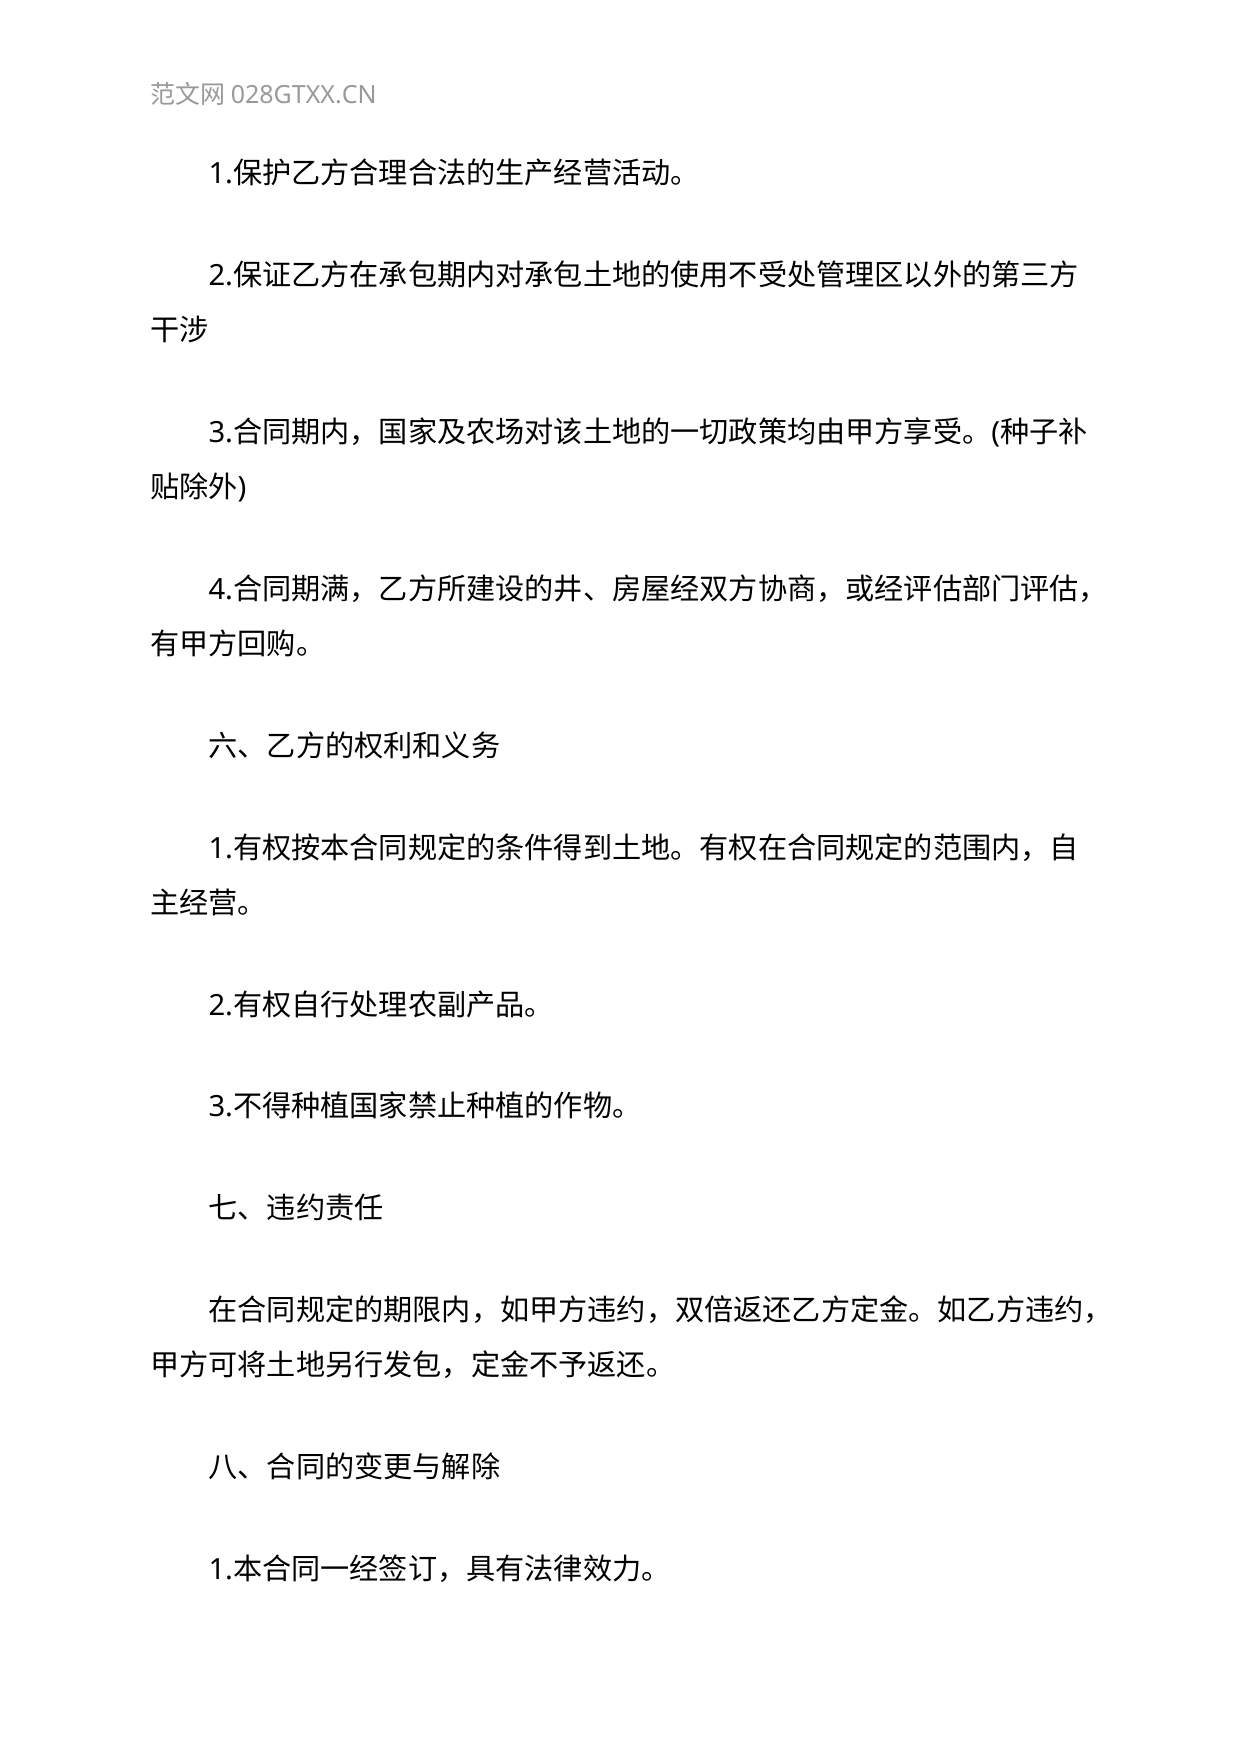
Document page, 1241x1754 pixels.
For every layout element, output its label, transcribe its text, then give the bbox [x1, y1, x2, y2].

text 七、违约责任 [150, 1185, 1090, 1227]
text 3.不得种植国家禁止种植的作物。 [150, 1083, 1090, 1125]
text 2.保证乙方在承包期内对承包土地的使用不受处管理区以外的第三方干涉 [150, 252, 1090, 349]
text 1.本合同一经签订，具有法律效力。 [150, 1545, 1090, 1588]
text 2.有权自行处理农副产品。 [150, 981, 1090, 1023]
text 3.合同期内，国家及农场对该土地的一切政策均由甲方享受。(种子补贴除外) [150, 409, 1090, 506]
text 六、乙方的权利和义务 [150, 722, 1090, 765]
text 1.保护乙方合理合法的生产经营活动。 [150, 150, 1090, 192]
text 4.合同期满，乙方所建设的井、房屋经双方协商，或经评估部门评估，有甲方回购。 [150, 566, 1090, 663]
text 1.有权按本合同规定的条件得到土地。有权在合同规定的范围内，自主经营。 [150, 824, 1090, 922]
text 八、合同的变更与解除 [150, 1443, 1090, 1486]
text 在合同规定的期限内，如甲方违约，双倍返还乙方定金。如乙方违约，甲方可将土地另行发包，定金不予返还。 [150, 1287, 1090, 1384]
